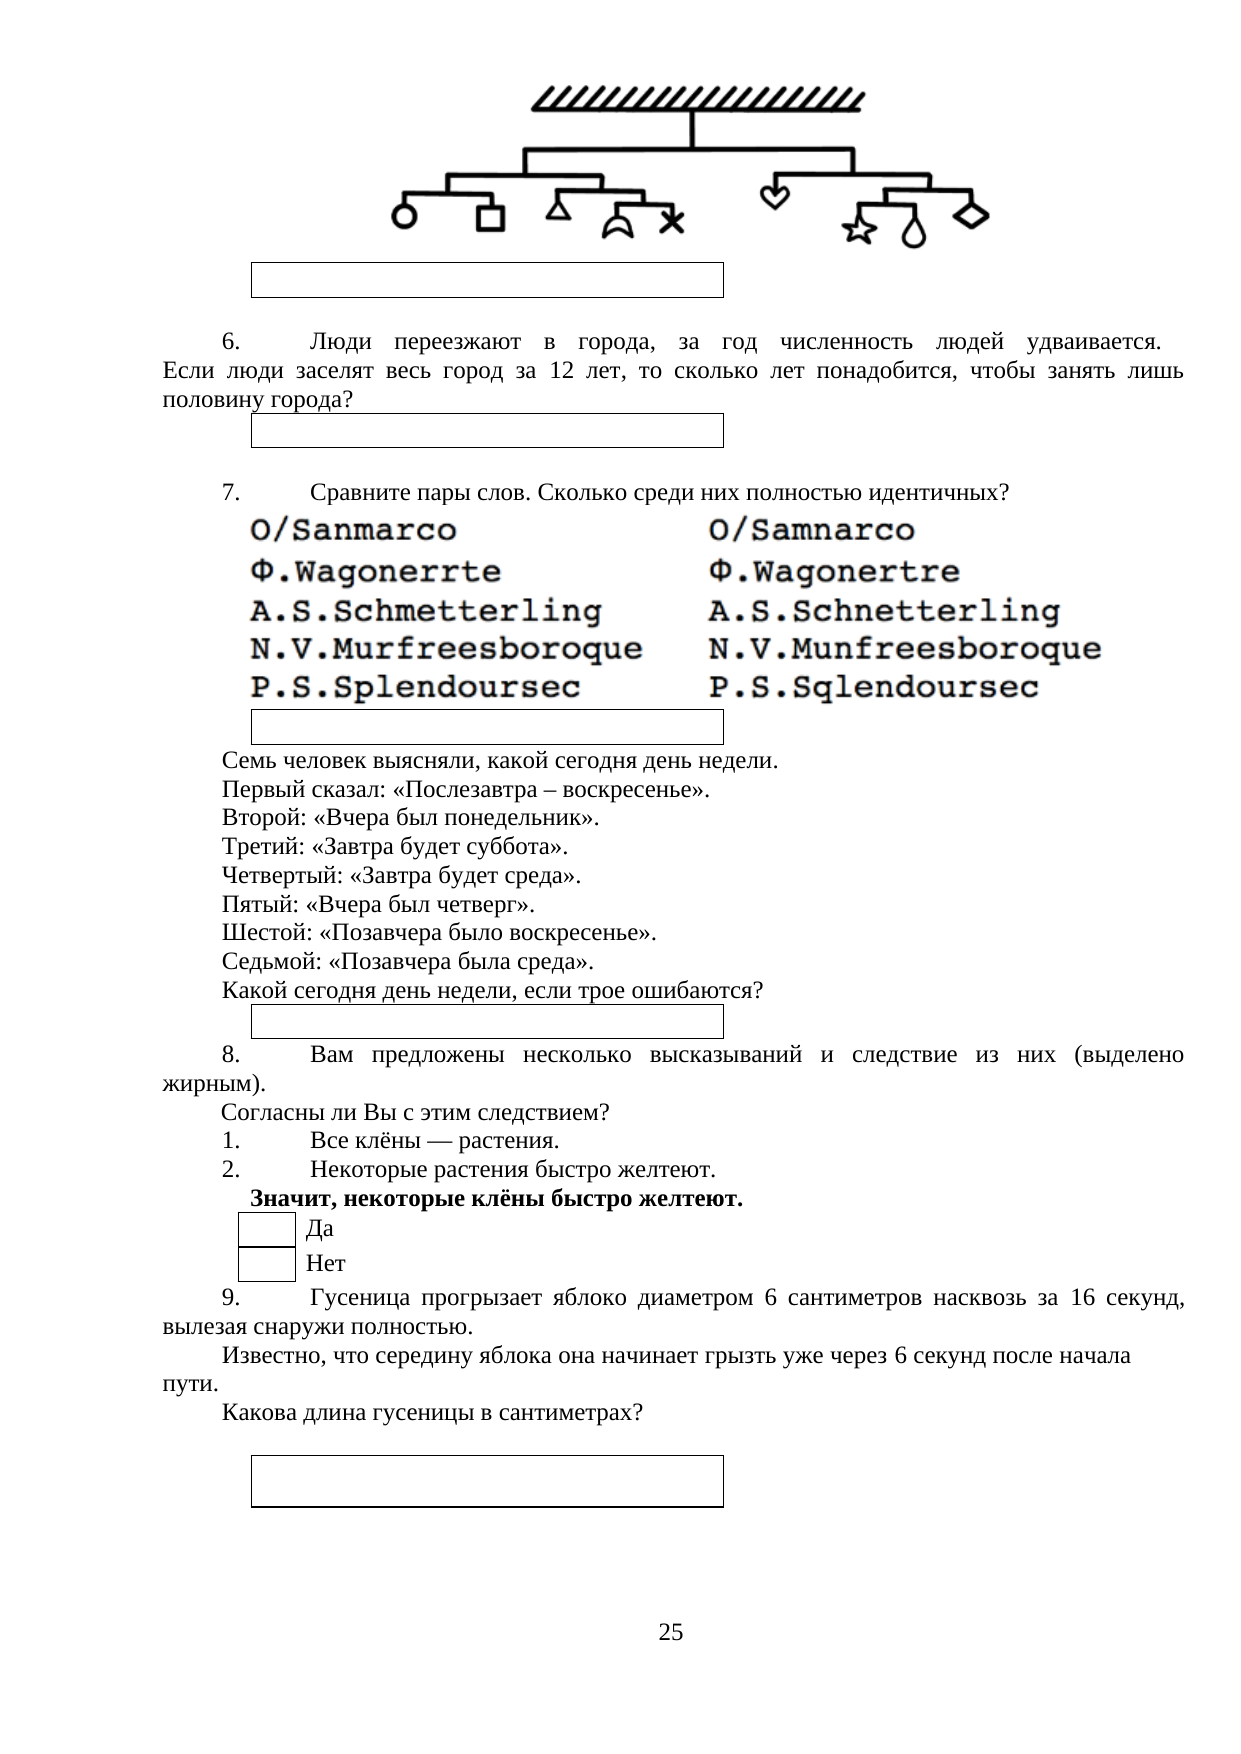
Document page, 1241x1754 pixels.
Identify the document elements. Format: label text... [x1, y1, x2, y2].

list Известно, что середину яблока она начинает грызть уже через 6 секунд после начала пути. [162, 1340, 1131, 1397]
text Второй: «Вчера был понедельник». [222, 802, 1185, 831]
list Какова длина гусеницы в сантиметрах? [162, 1397, 1131, 1426]
table_header [252, 1456, 723, 1506]
text Какой сегодня день недели, если трое ошибаются? [222, 975, 1185, 1004]
table_cell [239, 1248, 295, 1281]
text Значит, некоторые клёны быстро желтеют. [191, 1183, 1131, 1212]
text Семь человек выясняли, какой сегодня день недели. [222, 745, 1185, 774]
table_header [239, 1213, 295, 1246]
table_header [252, 414, 723, 447]
text Первый сказал: «Послезавтра – воскресенье». [222, 774, 1185, 802]
table_header [252, 710, 723, 744]
list Все клёны — растения. [162, 1125, 1185, 1154]
table_header [252, 263, 723, 297]
list Некоторые растения быстро желтеют. [162, 1154, 1185, 1183]
list Вам предложены несколько высказываний и следствие из них (выделено жирным). [162, 1039, 1185, 1097]
text Шестой: «Позавчера было воскресенье». [222, 917, 1185, 946]
list Согласны ли Вы с этим следствием? [221, 1097, 1131, 1125]
table_header [252, 1005, 723, 1038]
picture [379, 73, 1002, 262]
list Гусеница прогрызает яблоко диаметром 6 сантиметров насквозь за 16 секунд, вылезая снаружи полностью. [162, 1282, 1185, 1340]
picture [241, 505, 1112, 710]
text Третий: «Завтра будет суббота». [222, 831, 1185, 860]
table_header Да [296, 1212, 411, 1246]
text Пятый: «Вчера был четверг». [222, 889, 1185, 917]
list Люди переезжают в города, за год численность людей удваивается. Если люди заселят весь город за 12 лет, то сколько лет понадобится, чтобы занять лишь половину города? [162, 326, 1185, 413]
text Четвертый: «Завтра будет среда». [222, 860, 1185, 889]
table_cell Нет [296, 1246, 411, 1281]
list Сравните пары слов. Сколько среди них полностью идентичных? [162, 477, 1185, 506]
text Седьмой: «Позавчера была среда». [222, 946, 1185, 975]
